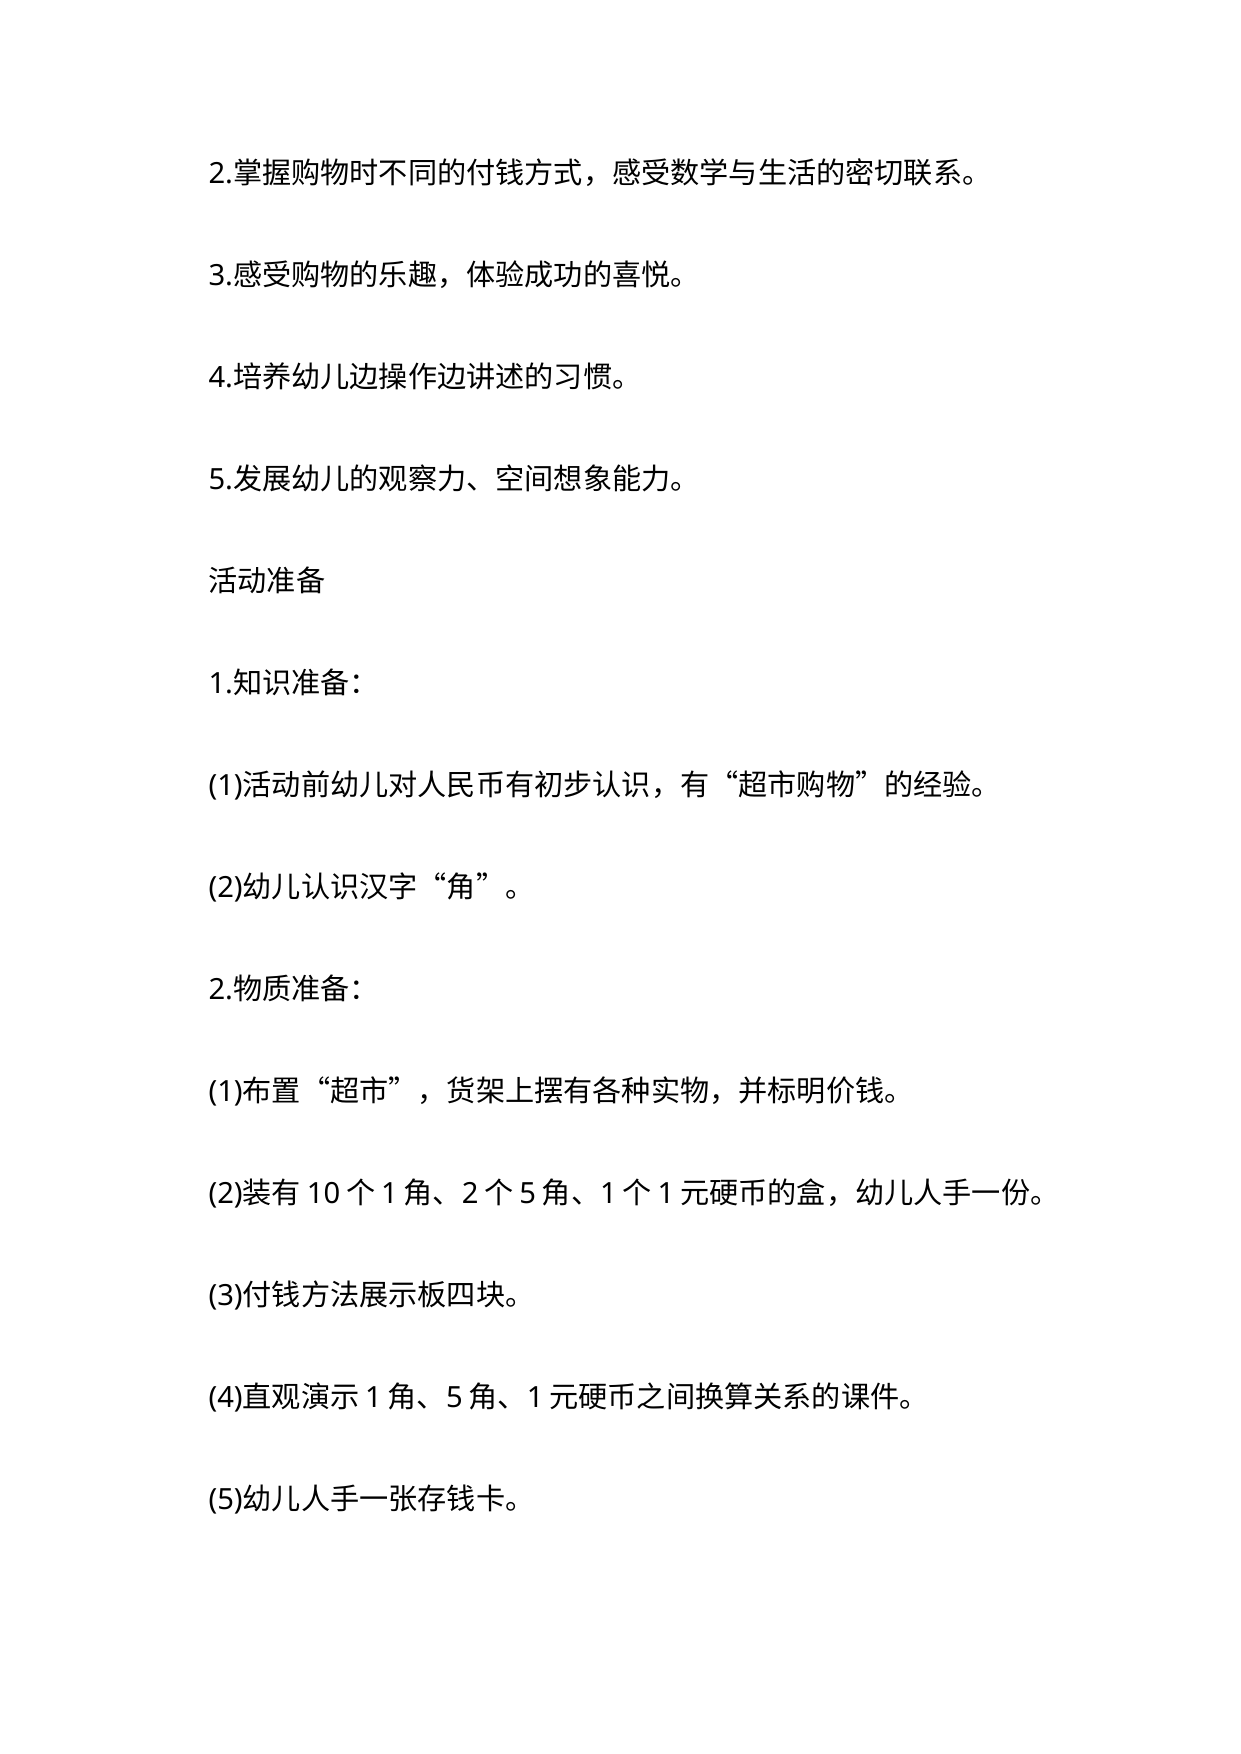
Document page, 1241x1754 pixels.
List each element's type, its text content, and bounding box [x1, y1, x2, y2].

text 活动准备 [150, 558, 1090, 600]
text (3)付钱方法展示板四块。 [150, 1272, 1090, 1314]
text 1.知识准备： [150, 660, 1090, 702]
text 2.物质准备： [150, 966, 1090, 1008]
text (2)幼儿认识汉字“角”。 [150, 864, 1090, 906]
text (4)直观演示1角、5角、1元硬币之间换算关系的课件。 [150, 1373, 1090, 1416]
text (5)幼儿人手一张存钱卡。 [150, 1476, 1090, 1518]
text 4.培养幼儿边操作边讲述的习惯。 [150, 354, 1090, 396]
text 2.掌握购物时不同的付钱方式，感受数学与生活的密切联系。 [150, 150, 1090, 192]
text (1)布置“超市”，货架上摆有各种实物，并标明价钱。 [150, 1068, 1090, 1110]
text (2)装有10个1角、2个5角、1个1元硬币的盒，幼儿人手一份。 [150, 1169, 1090, 1212]
text 3.感受购物的乐趣，体验成功的喜悦。 [150, 252, 1090, 294]
text 5.发展幼儿的观察力、空间想象能力。 [150, 456, 1090, 498]
text (1)活动前幼儿对人民币有初步认识，有“超市购物”的经验。 [150, 762, 1090, 804]
